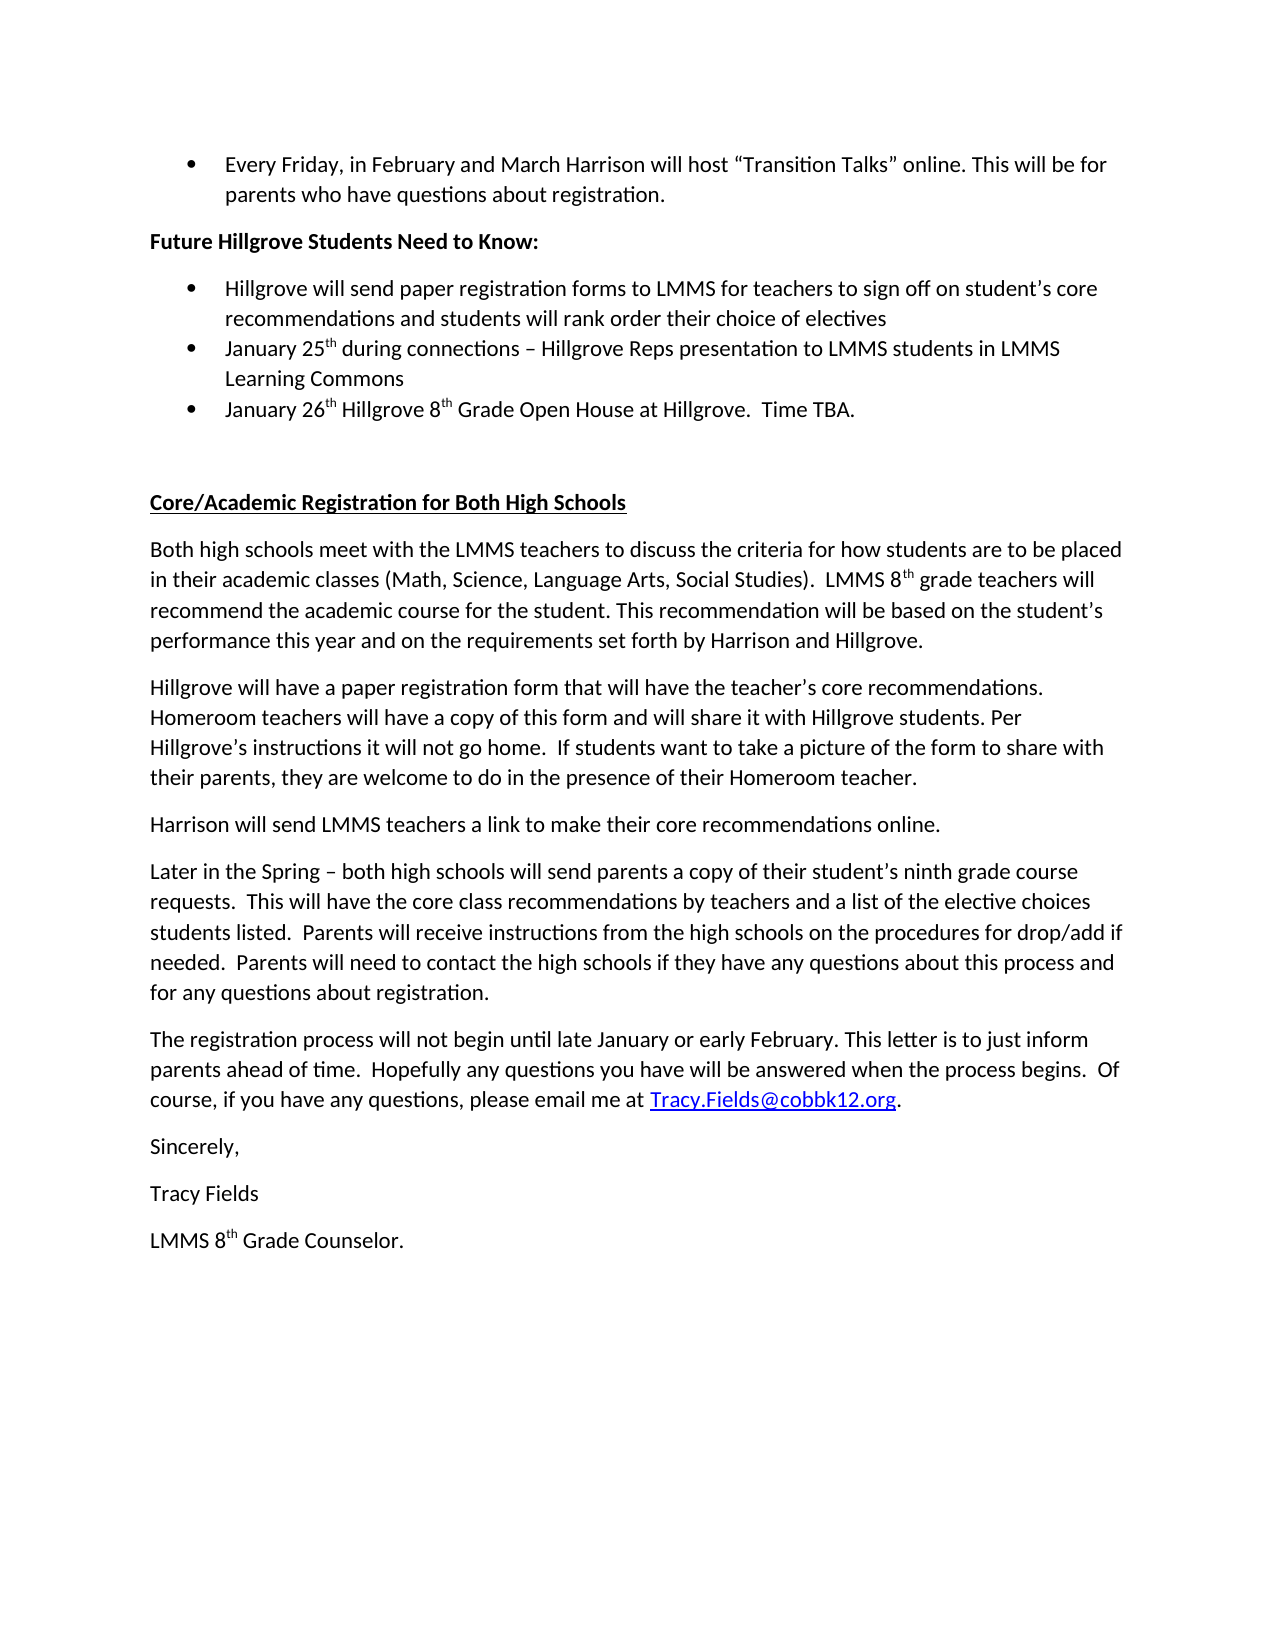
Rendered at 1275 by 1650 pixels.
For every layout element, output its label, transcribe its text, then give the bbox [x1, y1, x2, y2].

list Every Friday, in February and March Harrison will host “Transition Talks” online. This will be for parents who have questions about registration. [187, 150, 1125, 208]
text Hillgrove will have a paper registration form that will have the teacher’s core recommendations. Homeroom teachers will have a copy of this form and will share it with Hillgrove students. Per Hillgrove’s instructions it will not go home. If students want to take a picture of the form to share with their parents, they are welcome to do in the presence of their Homeroom teacher. [150, 673, 1125, 792]
text Sincerely, [150, 1132, 1125, 1160]
list Hillgrove will send paper registration forms to LMMS for teachers to sign off on student’s core recommendations and students will rank order their choice of electives [187, 274, 1125, 332]
text Later in the Spring – both high schools will send parents a copy of their student’s ninth grade course requests. This will have the core class recommendations by teachers and a list of the elective choices students listed. Parents will receive instructions from the high schools on the procedures for drop/add if needed. Parents will need to contact the high schools if they have any questions about this process and for any questions about registration. [150, 857, 1125, 1006]
list January 26th Hillgrove 8th Grade Open House at Hillgrove. Time TBA. [187, 395, 1125, 423]
text LMMS 8th Grade Counselor. [150, 1226, 1125, 1254]
text Tracy Fields [150, 1179, 1125, 1207]
text The registration process will not begin until late January or early February. This letter is to just inform parents ahead of time. Hopefully any questions you have will be answered when the process begins. Of course, if you have any questions, please email me at Tracy.Fields@cobbk12.org. [150, 1025, 1125, 1113]
text Future Hillgrove Students Need to Know: [150, 227, 1125, 255]
list January 25th during connections – Hillgrove Reps presentation to LMMS students in LMMS Learning Commons [187, 334, 1125, 393]
text Core/Academic Registration for Both High Schools [150, 488, 1125, 517]
text Both high schools meet with the LMMS teachers to discuss the criteria for how students are to be placed in their academic classes (Math, Science, Language Arts, Social Studies). LMMS 8th grade teachers will recommend the academic course for the student. This recommendation will be based on the student’s performance this year and on the requirements set forth by Harrison and Hillgrove. [150, 535, 1125, 654]
text Harrison will send LMMS teachers a link to make their core recommendations online. [150, 810, 1125, 838]
